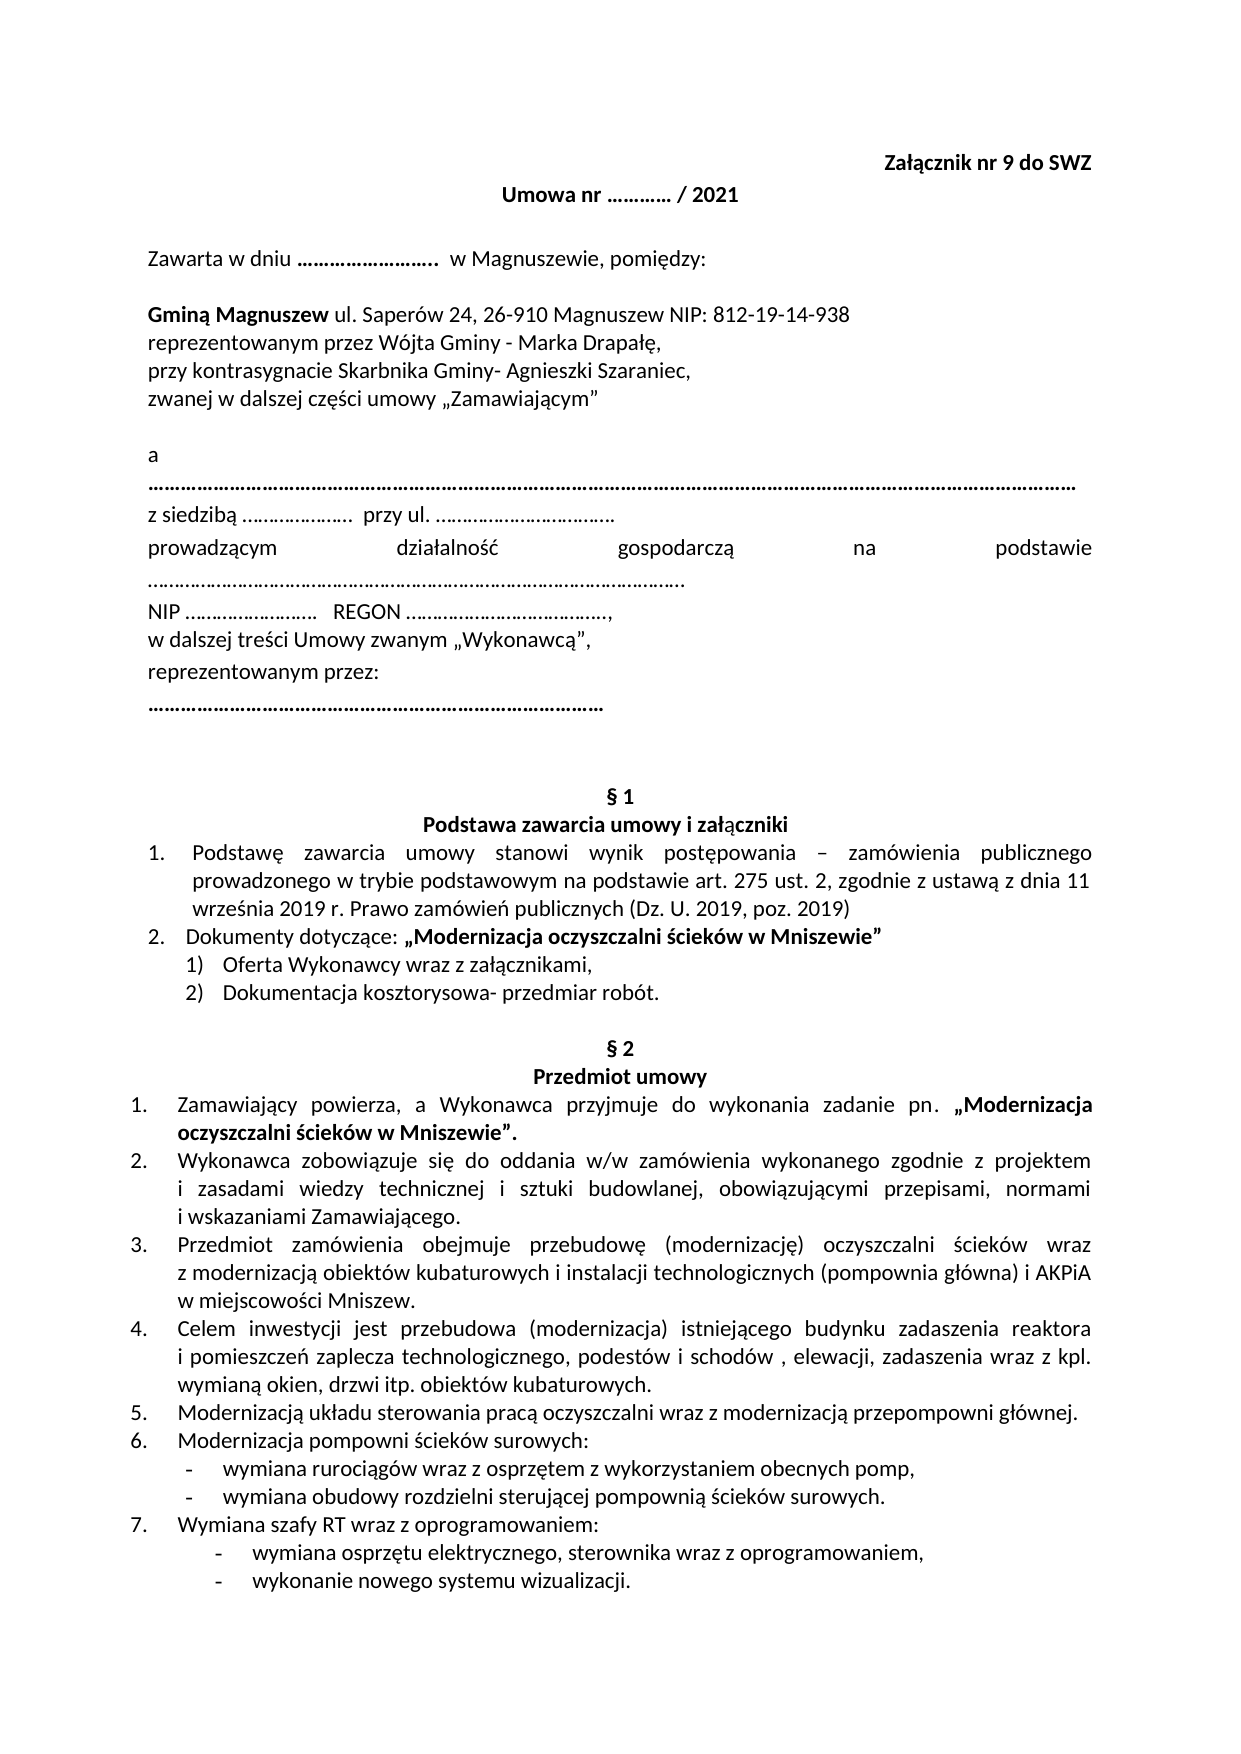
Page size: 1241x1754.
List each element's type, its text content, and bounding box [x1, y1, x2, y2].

list Modernizacja pompowni ścieków surowych: [148, 1426, 1093, 1454]
text ………………………………………………………………………… [148, 689, 1093, 717]
list wymiana obudowy rozdzielni sterującej pompownią ścieków surowych. [185, 1482, 1093, 1510]
text prowadzącym działalność gospodarczą na podstawie ………………………………………………………………………………………… [148, 533, 1093, 593]
list Wykonawca zobowiązuje się do oddania w/w zamówienia wykonanego zgodnie z projektem i zasadami wiedzy technicznej i sztuki budowlanej, obowiązującymi przepisami, normami i wskazaniami Zamawiającego. [148, 1146, 1093, 1230]
text § 2 [148, 1034, 1093, 1062]
list Modernizacją układu sterowania pracą oczyszczalni wraz z modernizacją przepompowni głównej. [148, 1398, 1093, 1426]
text Umowa nr ………… / 2021 [148, 180, 1093, 208]
text przy kontrasygnacie Skarbnika Gminy- Agnieszki Szaraniec, [148, 356, 1093, 384]
text ……………………………………………………………………………………………………………………………………………………… [148, 468, 1093, 496]
list Zamawiający powierza, a Wykonawca przyjmuje do wykonania zadanie pn. „Modernizacja oczyszczalni ścieków w Mniszewie”. [148, 1090, 1093, 1146]
text w dalszej treści Umowy zwanym „Wykonawcą”, [148, 625, 1093, 653]
text 2. Dokumenty dotyczące: „Modernizacja oczyszczalni ścieków w Mniszewie” [148, 922, 1093, 950]
text a [148, 440, 1093, 468]
text 1. Podstawę zawarcia umowy stanowi wynik postępowania – zamówienia publicznego prowadzonego w trybie podstawowym na podstawie art. 275 ust. 2, zgodnie z ustawą z dnia 11 września 2019 r. Prawo zamówień publicznych (Dz. U. 2019, poz. 2019) [148, 838, 1093, 922]
text NIP ……………………. REGON ……………………………….., [148, 597, 1093, 625]
text Zawarta w dniu …………………….. w Magnuszewie, pomiędzy: [148, 244, 1093, 272]
text z siedzibą ………………… przy ul. ……………………………. [148, 501, 1093, 528]
list Wymiana szafy RT wraz z oprogramowaniem: [148, 1510, 1093, 1538]
list wykonanie nowego systemu wizualizacji. [214, 1566, 1093, 1594]
text reprezentowanym przez: [148, 657, 1093, 685]
text § 1 [148, 782, 1093, 810]
list Celem inwestycji jest przebudowa (modernizacja) istniejącego budynku zadaszenia reaktora i pomieszczeń zaplecza technologicznego, podestów i schodów , elewacji, zadaszenia wraz z kpl. wymianą okien, drzwi itp. obiektów kubaturowych. [148, 1314, 1093, 1398]
list Przedmiot zamówienia obejmuje przebudowę (modernizację) oczyszczalni ścieków wraz z modernizacją obiektów kubaturowych i instalacji technologicznych (pompownia główna) i AKPiA w miejscowości Mniszew. [148, 1230, 1093, 1314]
list Oferta Wykonawcy wraz z załącznikami, [185, 950, 1063, 978]
text Podstawa zawarcia umowy i załączniki [148, 810, 1063, 838]
text reprezentowanym przez Wójta Gminy - Marka Drapałę, [148, 328, 1093, 356]
list Dokumentacja kosztorysowa- przedmiar robót. [185, 978, 1063, 1006]
text Gminą Magnuszew ul. Saperów 24, 26-910 Magnuszew NIP: 812-19-14-938 [148, 300, 1093, 328]
list wymiana osprzętu elektrycznego, sterownika wraz z oprogramowaniem, [214, 1538, 1093, 1566]
list wymiana rurociągów wraz z osprzętem z wykorzystaniem obecnych pomp, [185, 1454, 1093, 1482]
text Przedmiot umowy [148, 1062, 1093, 1090]
text Załącznik nr 9 do SWZ [148, 148, 1093, 176]
text zwanej w dalszej części umowy „Zamawiającym” [148, 384, 1093, 412]
